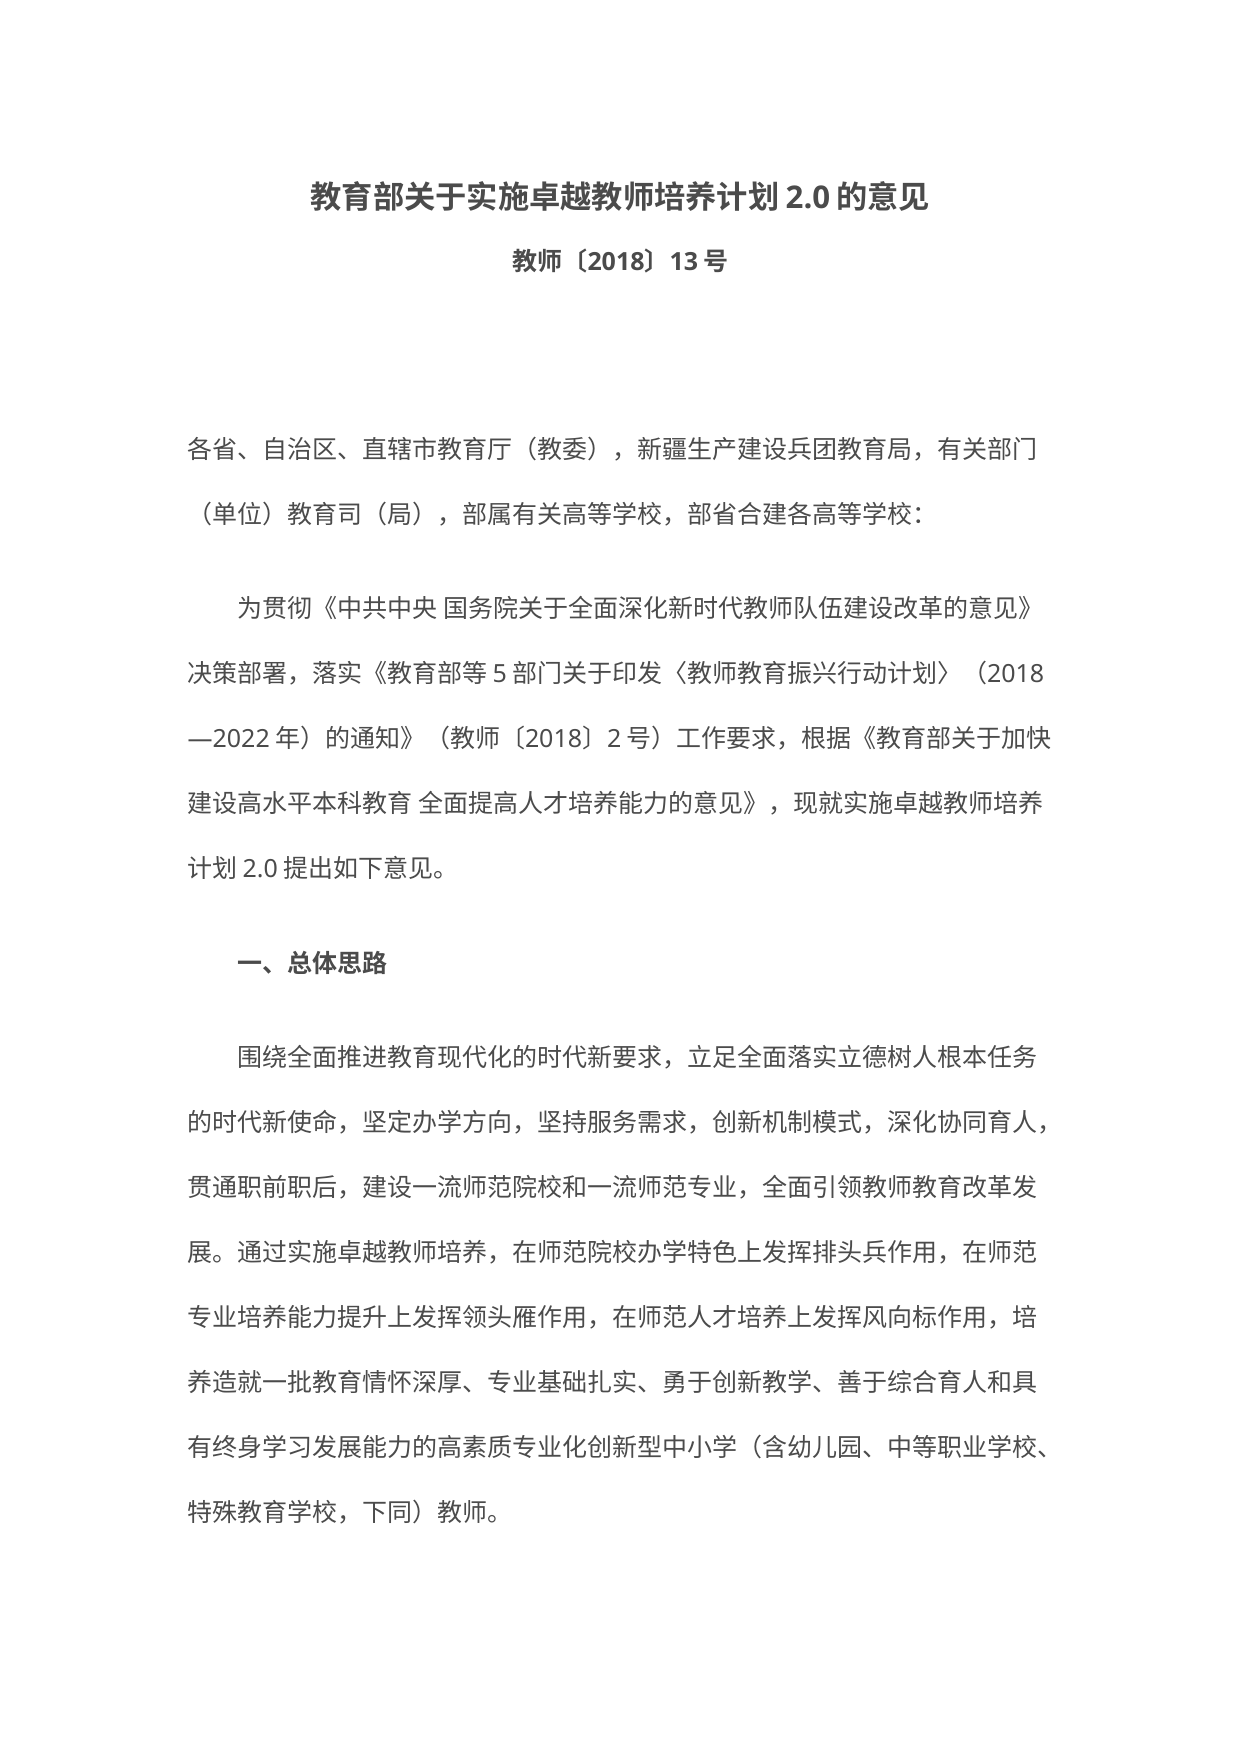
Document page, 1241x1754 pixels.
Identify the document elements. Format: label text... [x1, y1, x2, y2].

text 各省、自治区、直辖市教育厅（教委），新疆生产建设兵团教育局，有关部门（单位）教育司（局），部属有关高等学校，部省合建各高等学校： [187, 415, 1053, 545]
text 为贯彻《中共中央 国务院关于全面深化新时代教师队伍建设改革的意见》决策部署，落实《教育部等5部门关于印发〈教师教育振兴行动计划〉（2018—2022年）的通知》（教师〔2018〕2号）工作要求，根据《教育部关于加快建设高水平本科教育 全面提高人才培养能力的意见》，现就实施卓越教师培养计划2.0提出如下意见。 [187, 574, 1053, 899]
text 教育部关于实施卓越教师培养计划2.0的意见 教师〔2018〕13号 [187, 162, 1053, 292]
text 围绕全面推进教育现代化的时代新要求，立足全面落实立德树人根本任务的时代新使命，坚定办学方向，坚持服务需求，创新机制模式，深化协同育人，贯通职前职后，建设一流师范院校和一流师范专业，全面引领教师教育改革发展。通过实施卓越教师培养，在师范院校办学特色上发挥排头兵作用，在师范专业培养能力提升上发挥领头雁作用，在师范人才培养上发挥风向标作用，培养造就一批教育情怀深厚、专业基础扎实、勇于创新教学、善于综合育人和具有终身学习发展能力的高素质专业化创新型中小学（含幼儿园、中等职业学校、特殊教育学校，下同）教师。 [187, 1023, 1053, 1543]
text 一、总体思路 [187, 929, 1053, 994]
